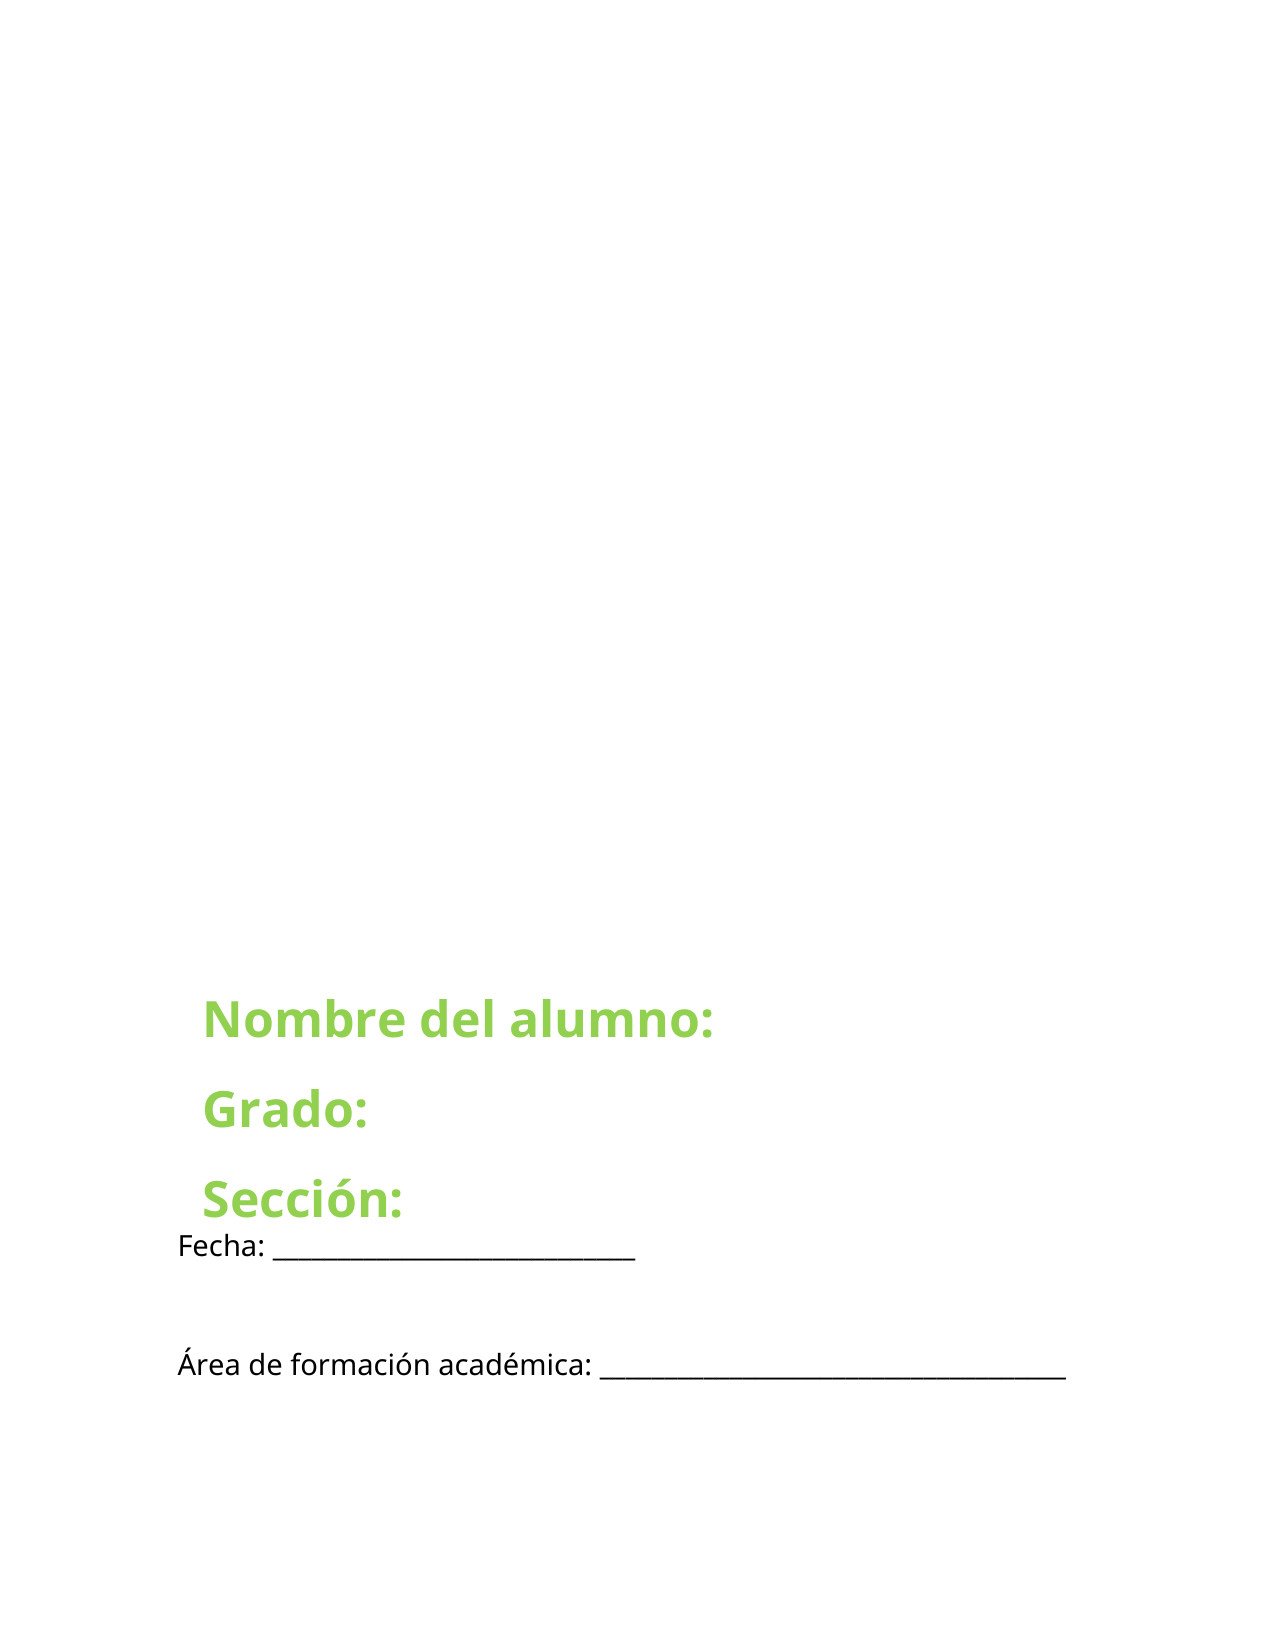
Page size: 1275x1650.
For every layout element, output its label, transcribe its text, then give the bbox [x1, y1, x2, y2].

text Área de formación académica: ____________________________________ [177, 1345, 1098, 1384]
text Fecha: ____________________________ [177, 1226, 1098, 1265]
